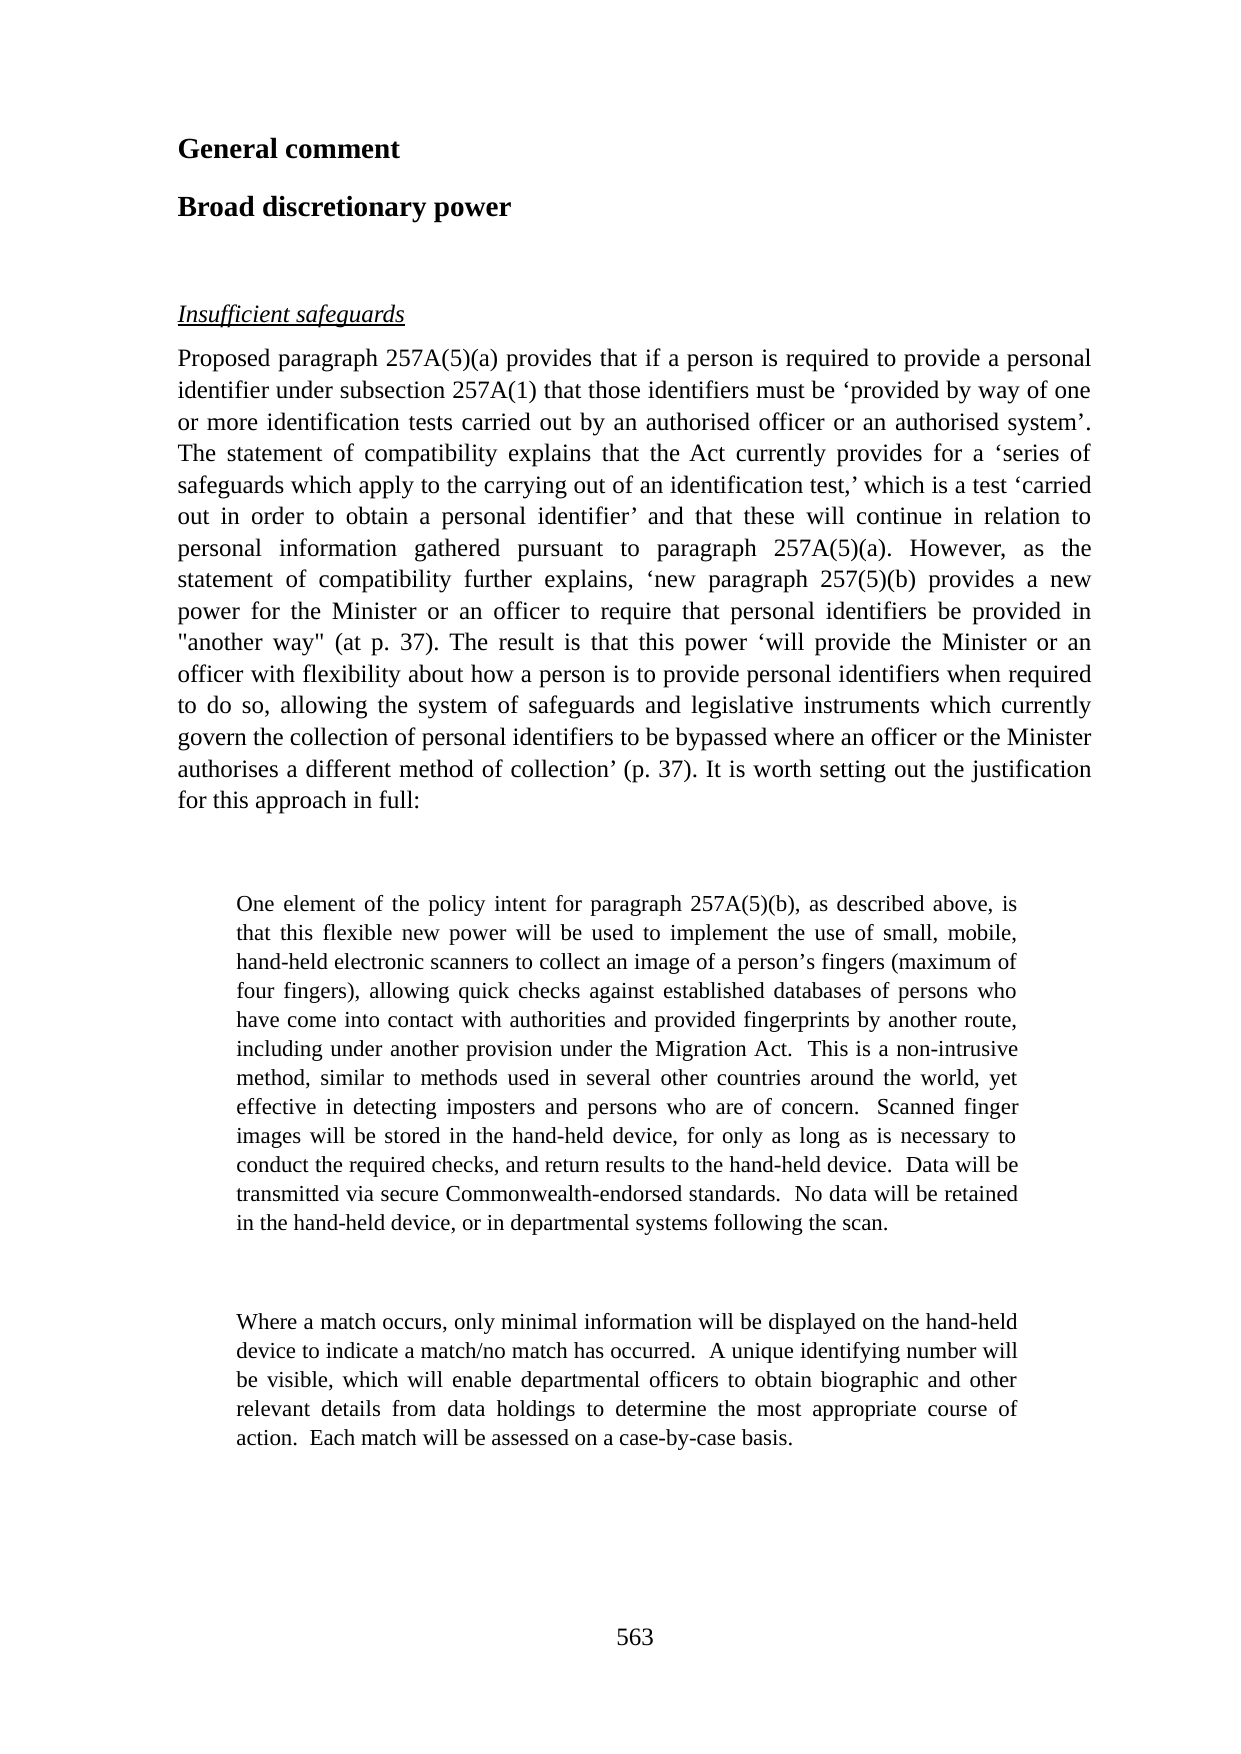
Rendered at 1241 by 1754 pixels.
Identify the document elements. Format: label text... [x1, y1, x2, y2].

subtitle Broad discretionary power [177, 189, 1092, 223]
text Insufficient safeguards [177, 299, 1092, 328]
text Proposed paragraph 257A(5)(a) provides that if a person is required to provide a personal identifier under subsection 257A(1) that those identifiers must be ‘provided by way of one or more identification tests carried out by an authorised officer or an authorised system’. The statement of compatibility explains that the Act currently provides for a ‘series of safeguards which apply to the carrying out of an identification test,’ which is a test ‘carried out in order to obtain a personal identifier’ and that these will continue in relation to personal information gathered pursuant to paragraph 257A(5)(a). However, as the statement of compatibility further explains, ‘new paragraph 257(5)(b) provides a new power for the Minister or an officer to require that personal identifiers be provided in "another way" (at p. 37). The result is that this power ‘will provide the Minister or an officer with flexibility about how a person is to provide personal identifiers when required to do so, allowing the system of safeguards and legislative instruments which currently govern the collection of personal identifiers to be bypassed where an officer or the Minister authorises a different method of collection’ (p. 37). It is worth setting out the justification for this approach in full: [177, 343, 1092, 814]
subtitle General comment [177, 132, 1092, 165]
text Where a match occurs, only minimal information will be displayed on the hand-held device to indicate a match/no match has occurred. A unique identifying number will be visible, which will enable departmental officers to obtain biographic and other relevant details from data holdings to determine the most appropriate course of action. Each match will be assessed on a case-by-case basis. [236, 1308, 1019, 1450]
text One element of the policy intent for paragraph 257A(5)(b), as described above, is that this flexible new power will be used to implement the use of small, mobile, hand-held electronic scanners to collect an image of a person’s fingers (maximum of four fingers), allowing quick checks against established databases of persons who have come into contact with authorities and provided fingerprints by another route, including under another provision under the Migration Act. This is a non-intrusive method, similar to methods used in several other countries around the world, yet effective in detecting imposters and persons who are of concern. Scanned finger images will be stored in the hand-held device, for only as long as is necessary to conduct the required checks, and return results to the hand-held device. Data will be transmitted via secure Commonwealth-endorsed standards. No data will be retained in the hand-held device, or in departmental systems following the scan. [236, 890, 1019, 1235]
